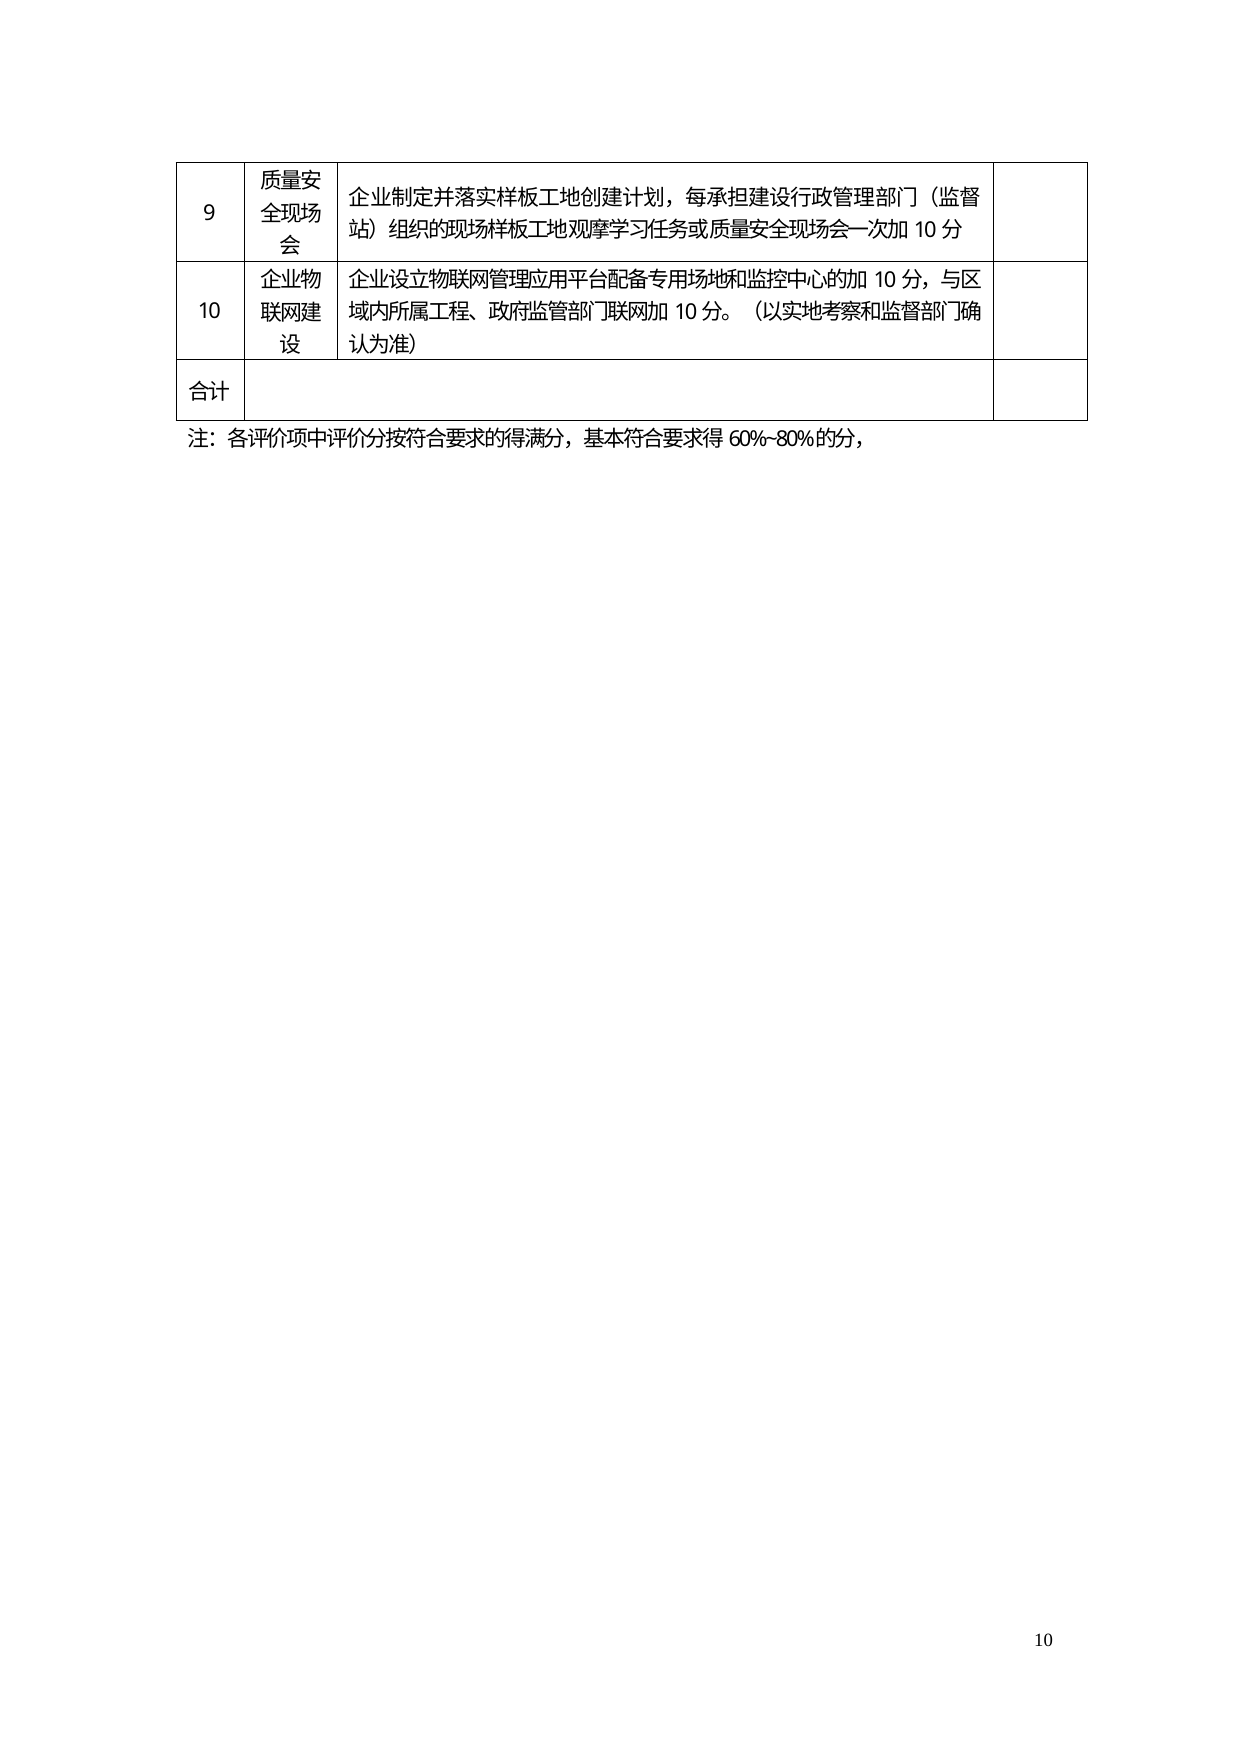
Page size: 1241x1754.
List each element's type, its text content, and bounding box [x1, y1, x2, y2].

table_cell 合计 [177, 360, 244, 420]
table_cell 质量安全现场会 [245, 163, 337, 261]
table_cell [994, 360, 1087, 420]
table_cell 企业制定并落实样板工地创建计划，每承担建设行政管理部门（监督站）组织的现场样板工地观摩学习任务或质量安全现场会一次加10分 [338, 163, 993, 261]
table_cell 10 [177, 262, 244, 359]
table_cell 企业物联网建设 [245, 262, 337, 359]
table_cell [994, 163, 1087, 261]
table_cell [994, 262, 1087, 359]
table_cell 9 [177, 163, 244, 261]
table_cell 企业设立物联网管理应用平台配备专用场地和监控中心的加10分，与区域内所属工程、政府监管部门联网加10分。（以实地考察和监督部门确认为准） [338, 262, 993, 359]
table_cell [245, 360, 993, 420]
text 注：各评价项中评价分按符合要求的得满分，基本符合要求得60%~80%的分， [187, 421, 1053, 453]
